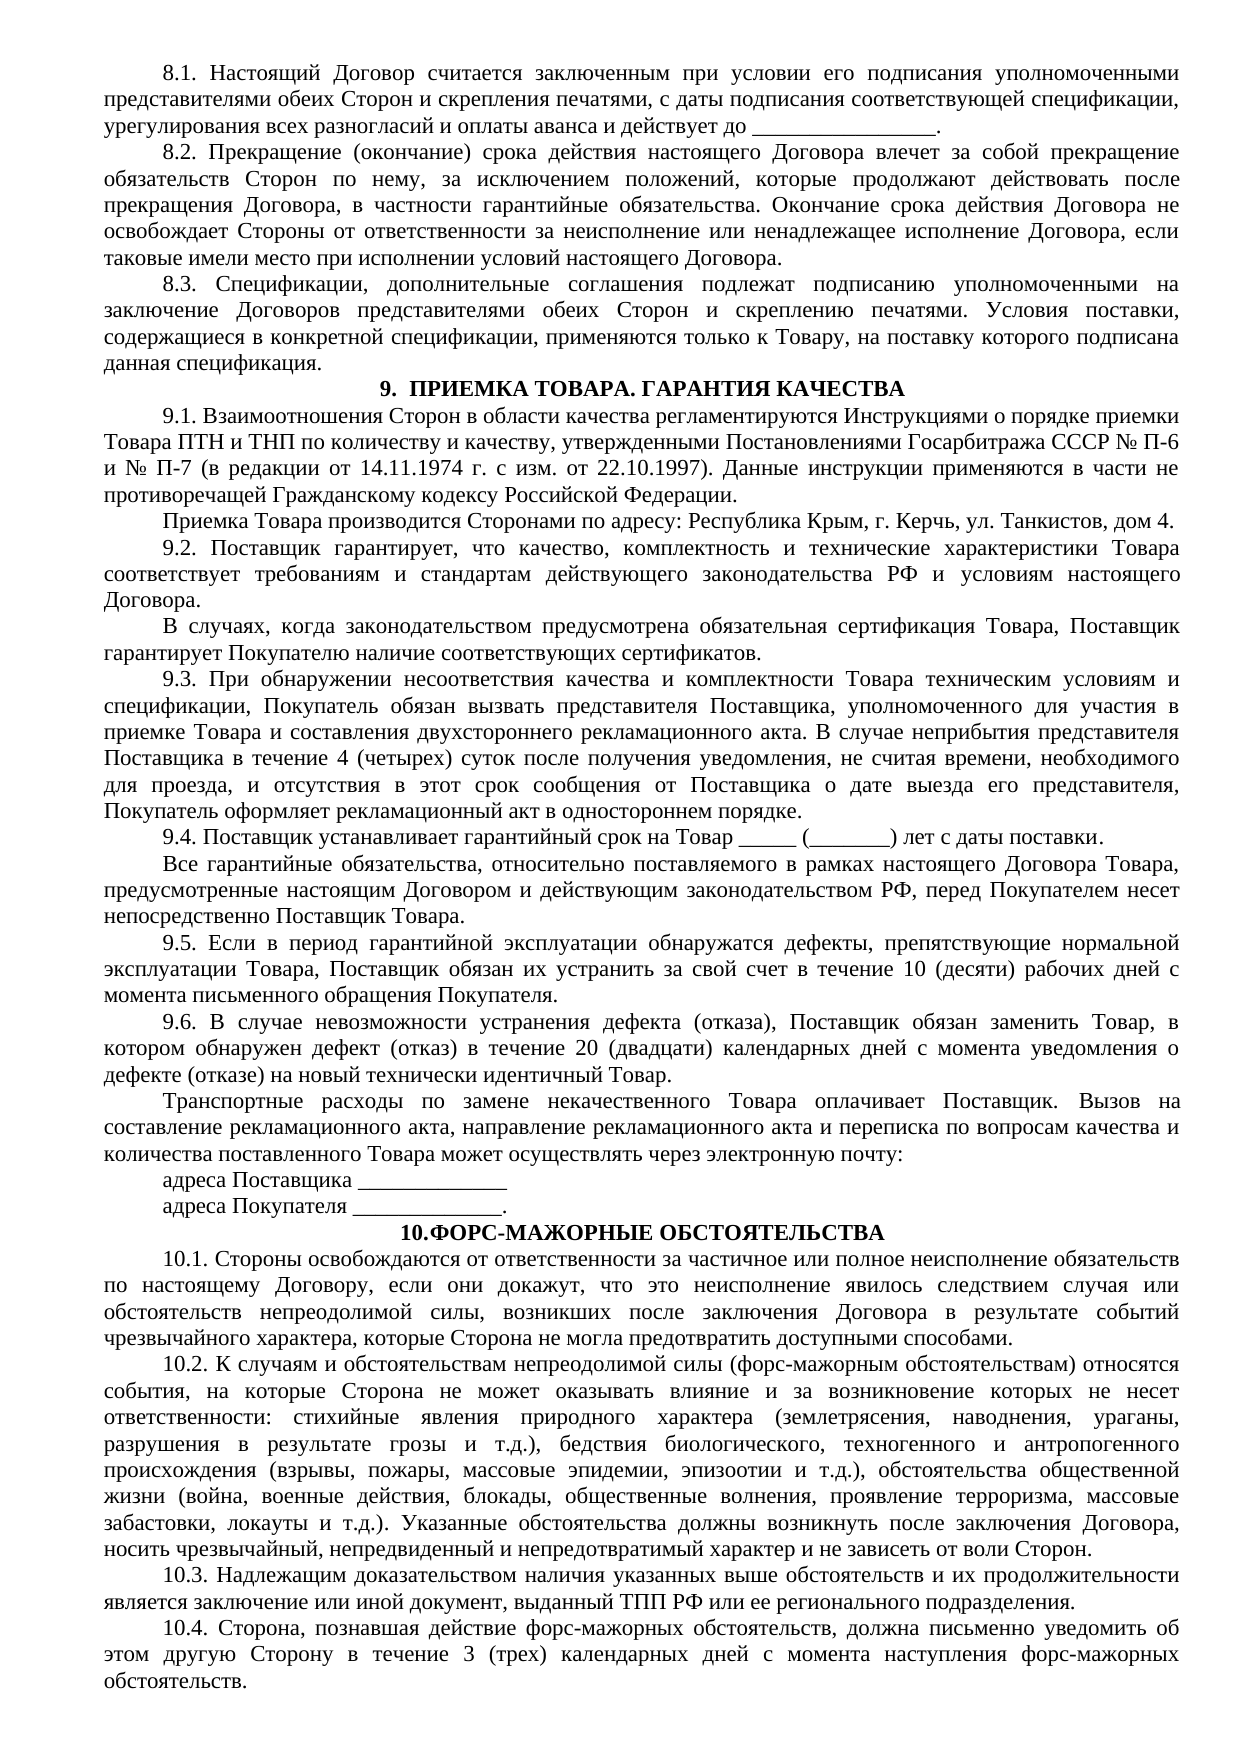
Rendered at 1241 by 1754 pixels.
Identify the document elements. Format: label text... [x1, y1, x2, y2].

list ФОРС-МАЖОРНЫЕ ОБСТОЯТЕЛЬСТВА [103, 1219, 1181, 1245]
text 10.4. Сторона, познавшая действие форс-мажорных обстоятельств, должна письменно уведомить об этом другую Сторону в течение 3 (трех) календарных дней с момента наступления форс-мажорных обстоятельств. [103, 1614, 1181, 1693]
list ПРИЕМКА ТОВАРА. ГАРАНТИЯ КАЧЕСТВА [103, 375, 1181, 402]
text адреса Покупателя _____________. [103, 1192, 1181, 1219]
text 8.3. Спецификации, дополнительные соглашения подлежат подписанию уполномоченными на заключение Договоров представителями обеих Сторон и скреплению печатями. Условия поставки, содержащиеся в конкретной спецификации, применяются только к Товару, на поставку которого подписана данная спецификация. [103, 270, 1181, 375]
text 9.1. Взаимоотношения Сторон в области качества регламентируются Инструкциями о порядке приемки Товара ПТН и ТНП по количеству и качеству, утвержденными Постановлениями Госарбитража СССР № П-6 и № П-7 (в редакции от 14.11.1974 г. с изм. от 22.10.1997). Данные инструкции применяются в части не противоречащей Гражданскому кодексу Российской Федерации. [103, 402, 1181, 507]
text 9.5. Если в период гарантийной эксплуатации обнаружатся дефекты, препятствующие нормальной эксплуатации Товара, Поставщик обязан их устранить за свой счет в течение 10 (десяти) рабочих дней с момента письменного обращения Покупателя. [103, 929, 1181, 1008]
text Транспортные расходы по замене некачественного Товара оплачивает Поставщик. Вызов на составление рекламационного акта, направление рекламационного акта и переписка по вопросам качества и количества поставленного Товара может осуществлять через электронную почту: [103, 1087, 1181, 1166]
text В случаях, когда законодательством предусмотрена обязательная сертификация Товара, Поставщик гарантирует Покупателю наличие соответствующих сертификатов. [103, 613, 1181, 665]
text Приемка Товара производится Сторонами по адресу: Республика Крым, г. Керчь, ул. Танкистов, дом 4. [103, 507, 1181, 533]
text 10.2. К случаям и обстоятельствам непреодолимой силы (форс-мажорным обстоятельствам) относятся события, на которые Сторона не может оказывать влияние и за возникновение которых не несет ответственности: стихийные явления природного характера (землетрясения, наводнения, ураганы, разрушения в результате грозы и т.д.), бедствия биологического, техногенного и антропогенного происхождения (взрывы, пожары, массовые эпидемии, эпизоотии и т.д.), обстоятельства общественной жизни (война, военные действия, блокады, общественные волнения, проявление терроризма, массовые забастовки, локауты и т.д.). Указанные обстоятельства должны возникнуть после заключения Договора, носить чрезвычайный, непредвиденный и непредотвратимый характер и не зависеть от воли Сторон. [103, 1351, 1181, 1561]
text 8.1. Настоящий Договор считается заключенным при условии его подписания уполномоченными представителями обеих Сторон и скрепления печатями, с даты подписания соответствующей спецификации, урегулирования всех разногласий и оплаты аванса и действует до ________________. [103, 59, 1181, 138]
text 9.6. В случае невозможности устранения дефекта (отказа), Поставщик обязан заменить Товар, в котором обнаружен дефект (отказ) в течение 20 (двадцати) календарных дней с момента уведомления о дефекте (отказе) на новый технически идентичный Товар. [103, 1008, 1181, 1087]
text 9.2. Поставщик гарантирует, что качество, комплектность и технические характеристики Товара соответствует требованиям и стандартам действующего законодательства РФ и условиям настоящего Договора. [103, 533, 1181, 613]
text 9.3. При обнаружении несоответствия качества и комплектности Товара техническим условиям и спецификации, Покупатель обязан вызвать представителя Поставщика, уполномоченного для участия в приемке Товара и составления двухстороннего рекламационного акта. В случае неприбытия представителя Поставщика в течение 4 (четырех) суток после получения уведомления, не считая времени, необходимого для проезда, и отсутствия в этот срок сообщения от Поставщика о дате выезда его представителя, Покупатель оформляет рекламационный акт в одностороннем порядке. [103, 665, 1181, 823]
text адреса Поставщика _____________ [103, 1166, 1181, 1192]
text 10.1. Стороны освобождаются от ответственности за частичное или полное неисполнение обязательств по настоящему Договору, если они докажут, что это неисполнение явилось следствием случая или обстоятельств непреодолимой силы, возникших после заключения Договора в результате событий чрезвычайного характера, которые Сторона не могла предотвратить доступными способами. [103, 1245, 1181, 1351]
text 8.2. Прекращение (окончание) срока действия настоящего Договора влечет за собой прекращение обязательств Сторон по нему, за исключением положений, которые продолжают действовать после прекращения Договора, в частности гарантийные обязательства. Окончание срока действия Договора не освобождает Стороны от ответственности за неисполнение или ненадлежащее исполнение Договора, если таковые имели место при исполнении условий настоящего Договора. [103, 138, 1181, 270]
text 10.3. Надлежащим доказательством наличия указанных выше обстоятельств и их продолжительности является заключение или иной документ, выданный ТПП РФ или ее регионального подразделения. [103, 1561, 1181, 1614]
text Все гарантийные обязательства, относительно поставляемого в рамках настоящего Договора Товара, предусмотренные настоящим Договором и действующим законодательством РФ, перед Покупателем несет непосредственно Поставщик Товара. [103, 850, 1181, 929]
text 9.4. Поставщик устанавливает гарантийный срок на Товар _____ (_______) лет с даты поставки. [103, 823, 1181, 850]
